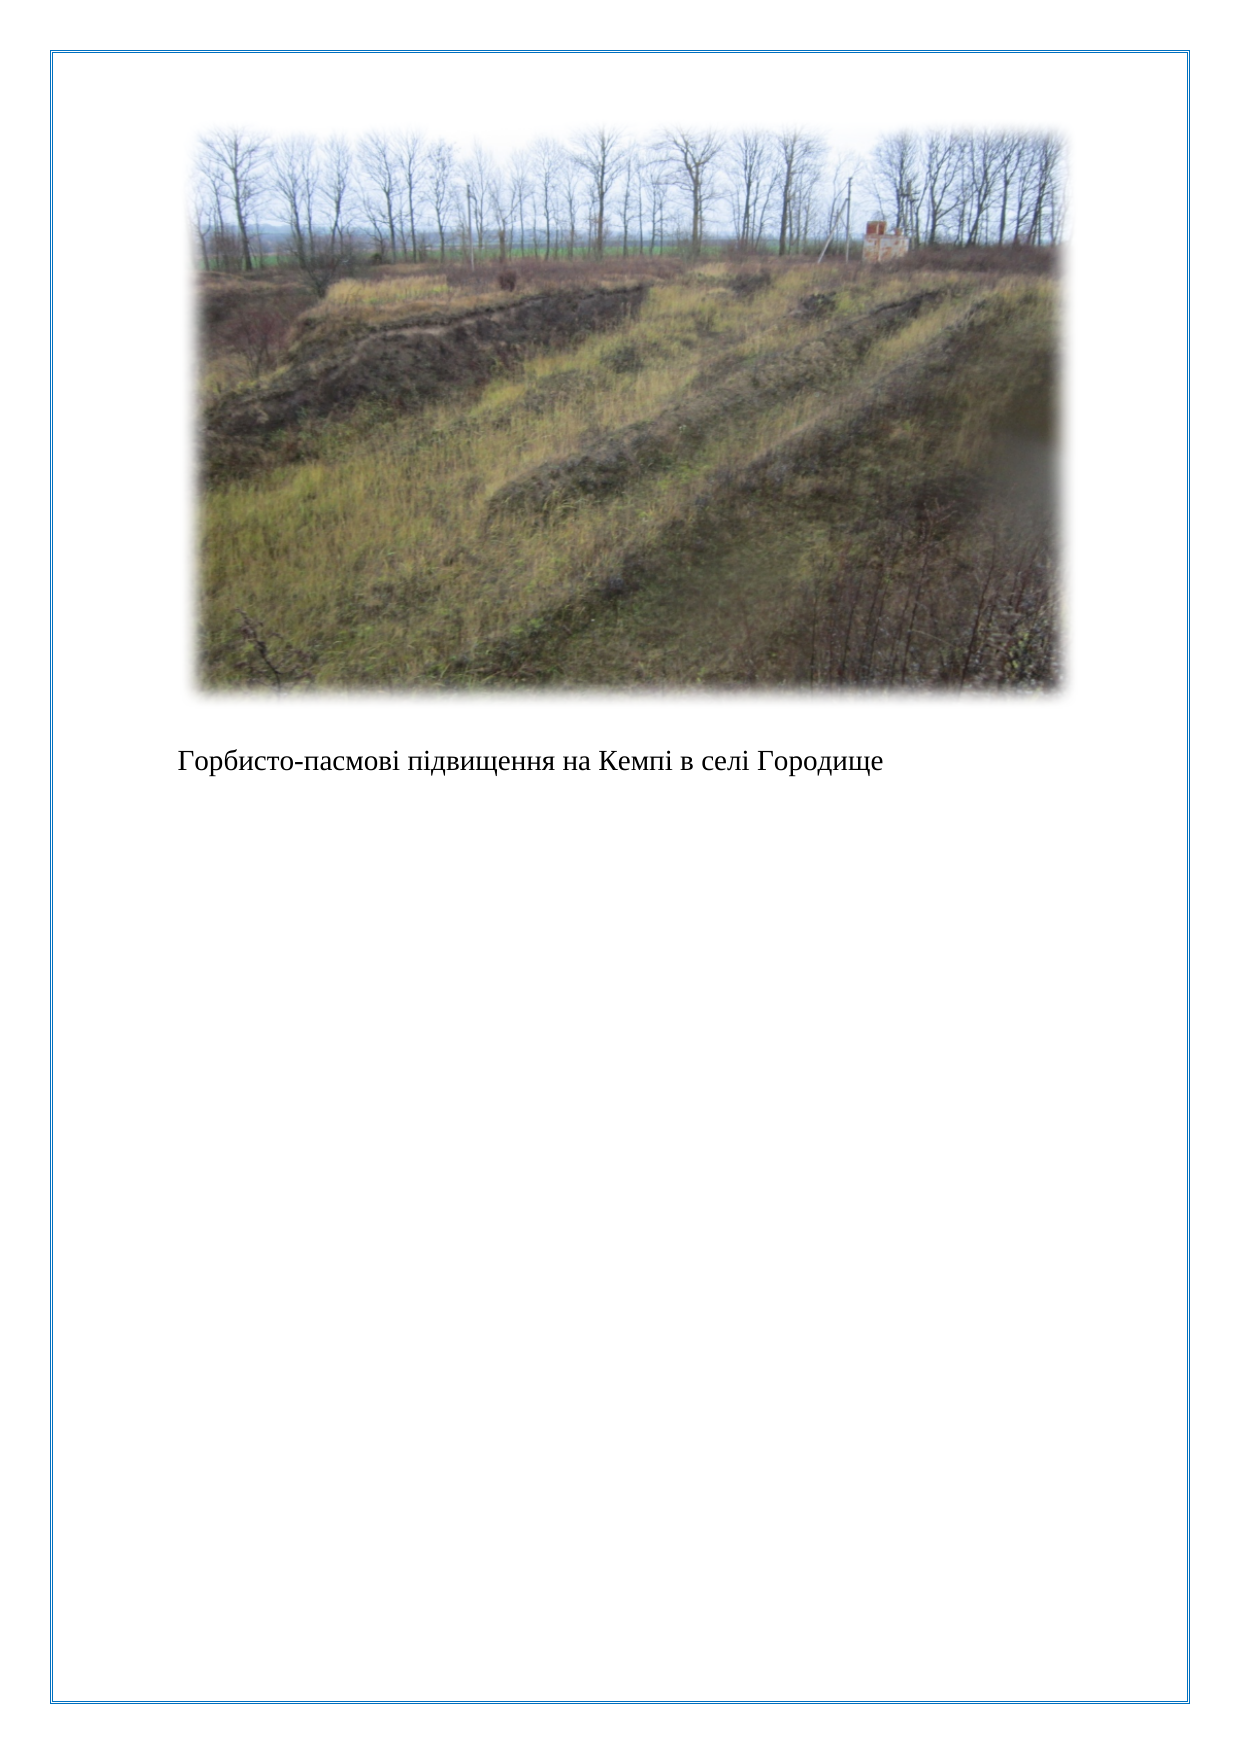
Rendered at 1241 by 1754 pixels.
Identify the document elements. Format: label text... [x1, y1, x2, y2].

picture [209, 147, 1049, 680]
text Горбисто-пасмові підвищення на Кемпі в селі Городище [177, 743, 1152, 777]
